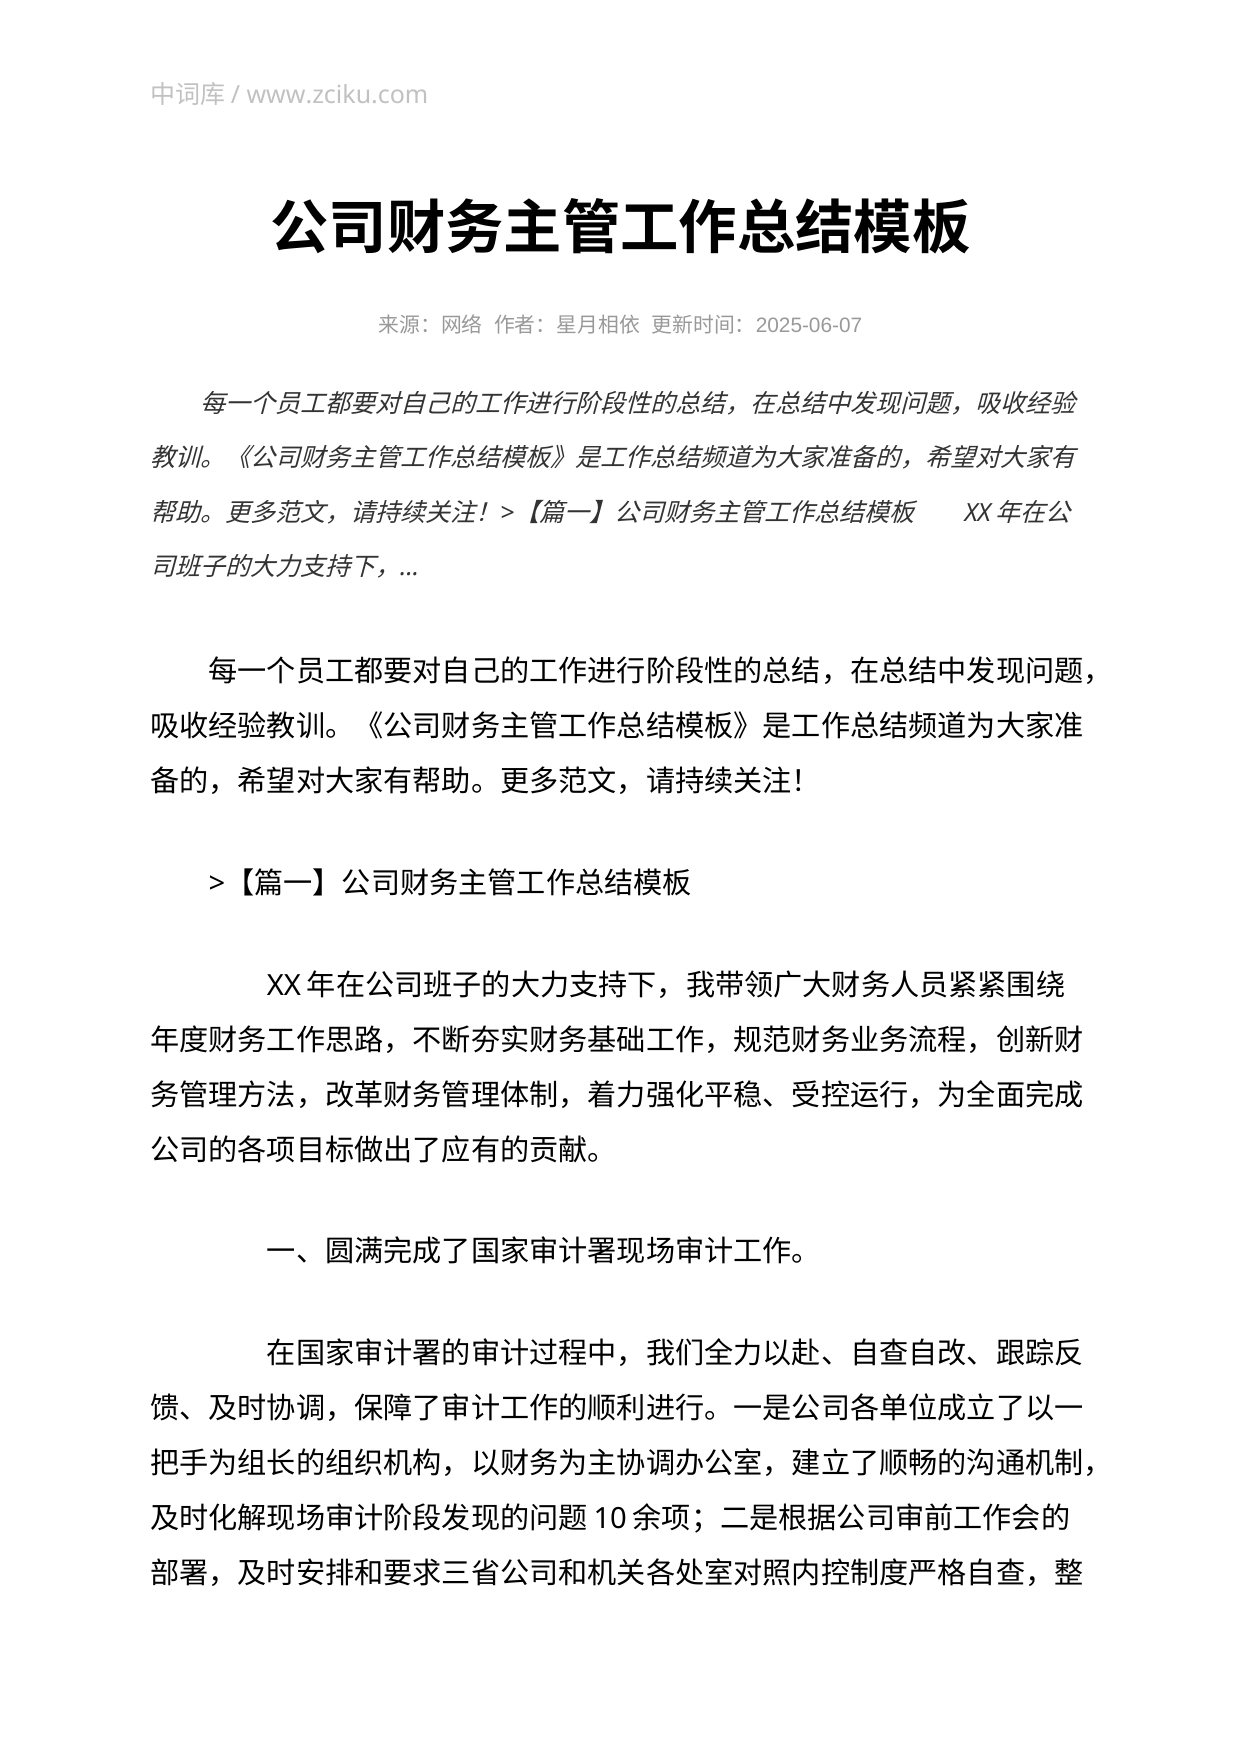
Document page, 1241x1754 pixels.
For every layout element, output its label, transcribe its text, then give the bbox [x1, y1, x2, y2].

text 一、圆满完成了国家审计署现场审计工作。 [150, 1228, 1090, 1270]
text 来源：网络 作者：星月相依 更新时间：2025-06-07 [150, 313, 1090, 337]
text 每一个员工都要对自己的工作进行阶段性的总结，在总结中发现问题，吸收经验教训。《公司财务主管工作总结模板》是工作总结频道为大家准备的，希望对大家有帮助。更多范文，请持续关注！>【篇一】公司财务主管工作总结模板 XX年在公司班子的大力支持下，... [150, 383, 1090, 583]
subtitle 公司财务主管工作总结模板 [150, 181, 1090, 266]
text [150, 1330, 1090, 1592]
text 每一个员工都要对自己的工作进行阶段性的总结，在总结中发现问题，吸收经验教训。《公司财务主管工作总结模板》是工作总结频道为大家准备的，希望对大家有帮助。更多范文，请持续关注！ [150, 648, 1090, 800]
text XX年在公司班子的大力支持下，我带领广大财务人员紧紧围绕年度财务工作思路，不断夯实财务基础工作，规范财务业务流程，创新财务管理方法，改革财务管理体制，着力强化平稳、受控运行，为全面完成公司的各项目标做出了应有的贡献。 [150, 961, 1090, 1168]
text >【篇一】公司财务主管工作总结模板 [150, 859, 1090, 902]
